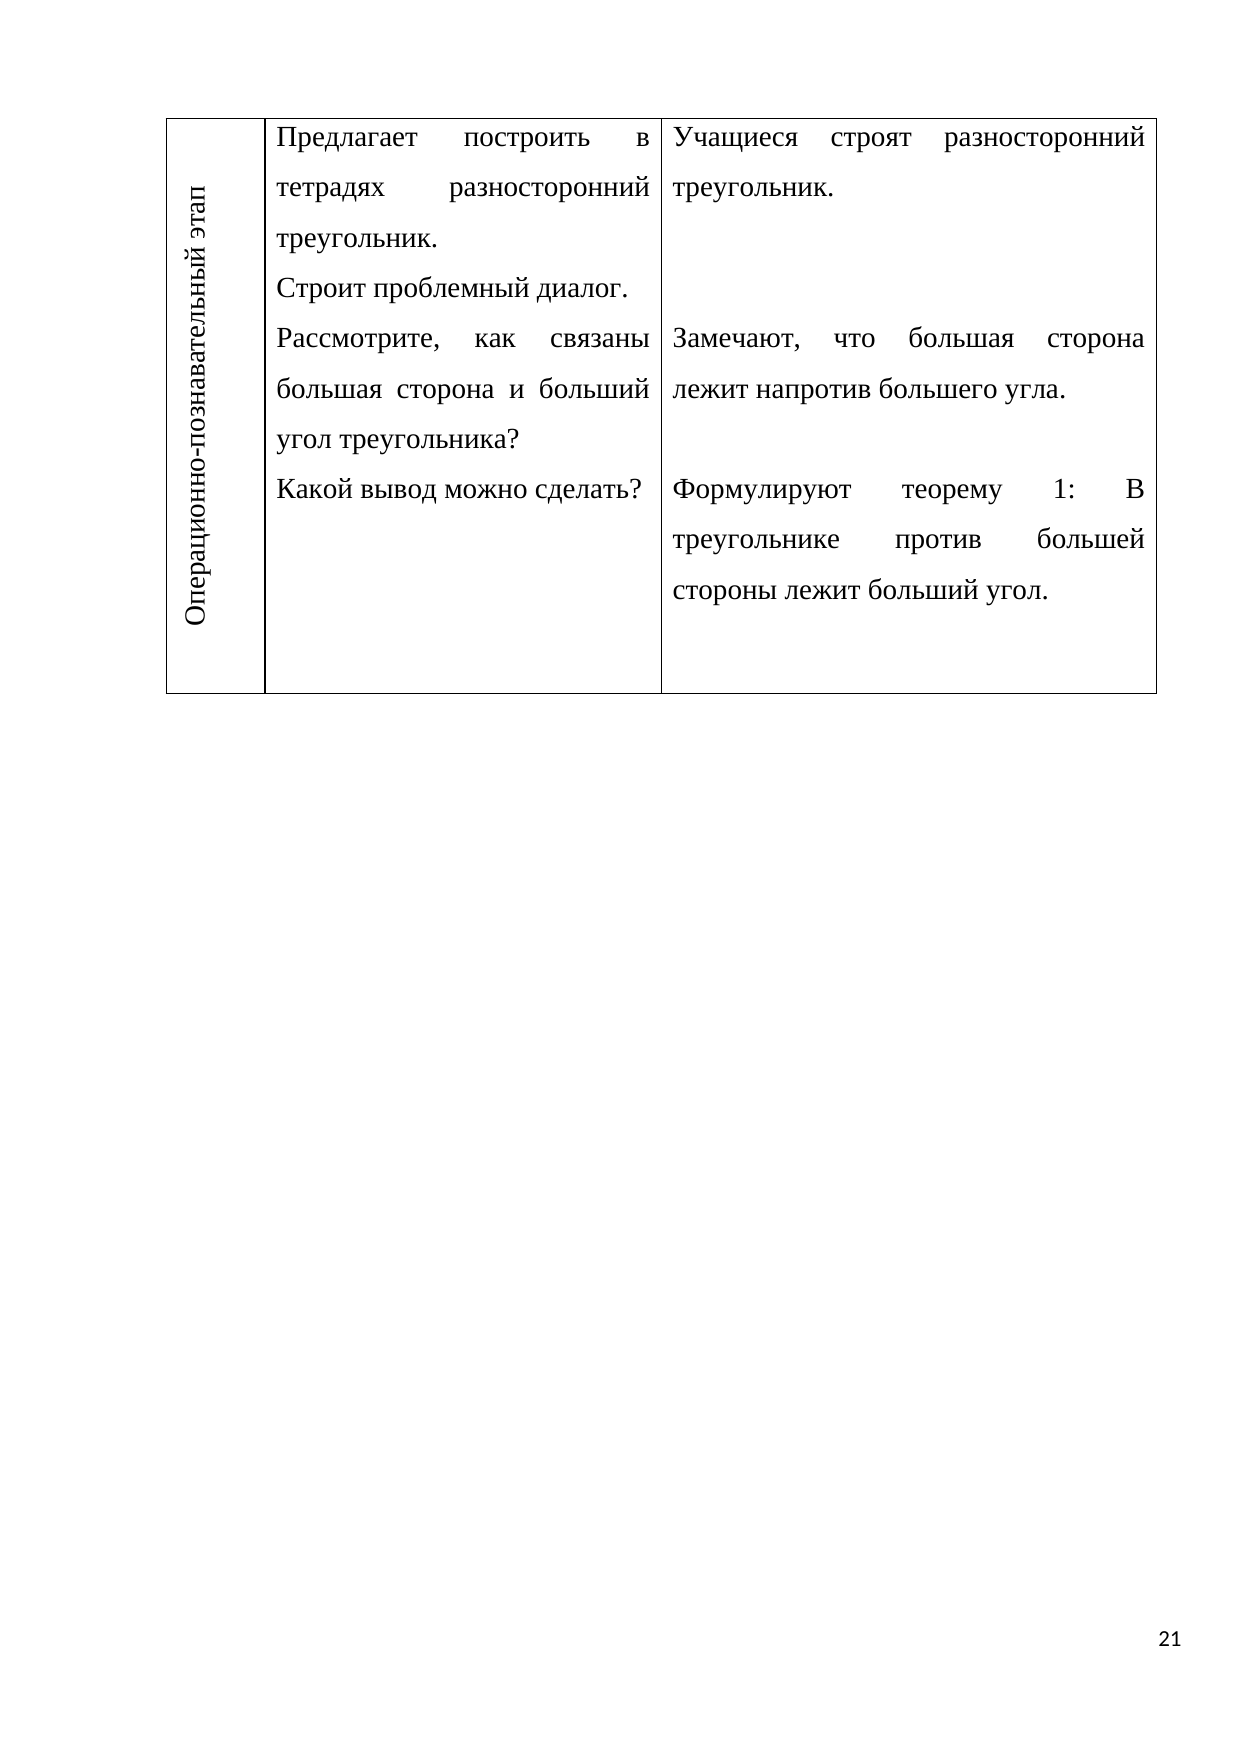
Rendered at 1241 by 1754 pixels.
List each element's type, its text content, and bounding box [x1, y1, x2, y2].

table_cell Учащиеся строят разносторонний треугольник. Замечают, что большая сторона лежит напротив большего угла. Формулируют теорему 1: В треугольнике против большей стороны лежит больший угол. [662, 119, 1156, 693]
table_cell Предлагает построить в тетрадях разносторонний треугольник. Строит проблемный диалог. Рассмотрите, как связаны большая сторона и больший угол треугольника? Какой вывод можно сделать? [266, 119, 661, 693]
table_cell Операционно-познавательный этап [167, 119, 264, 693]
